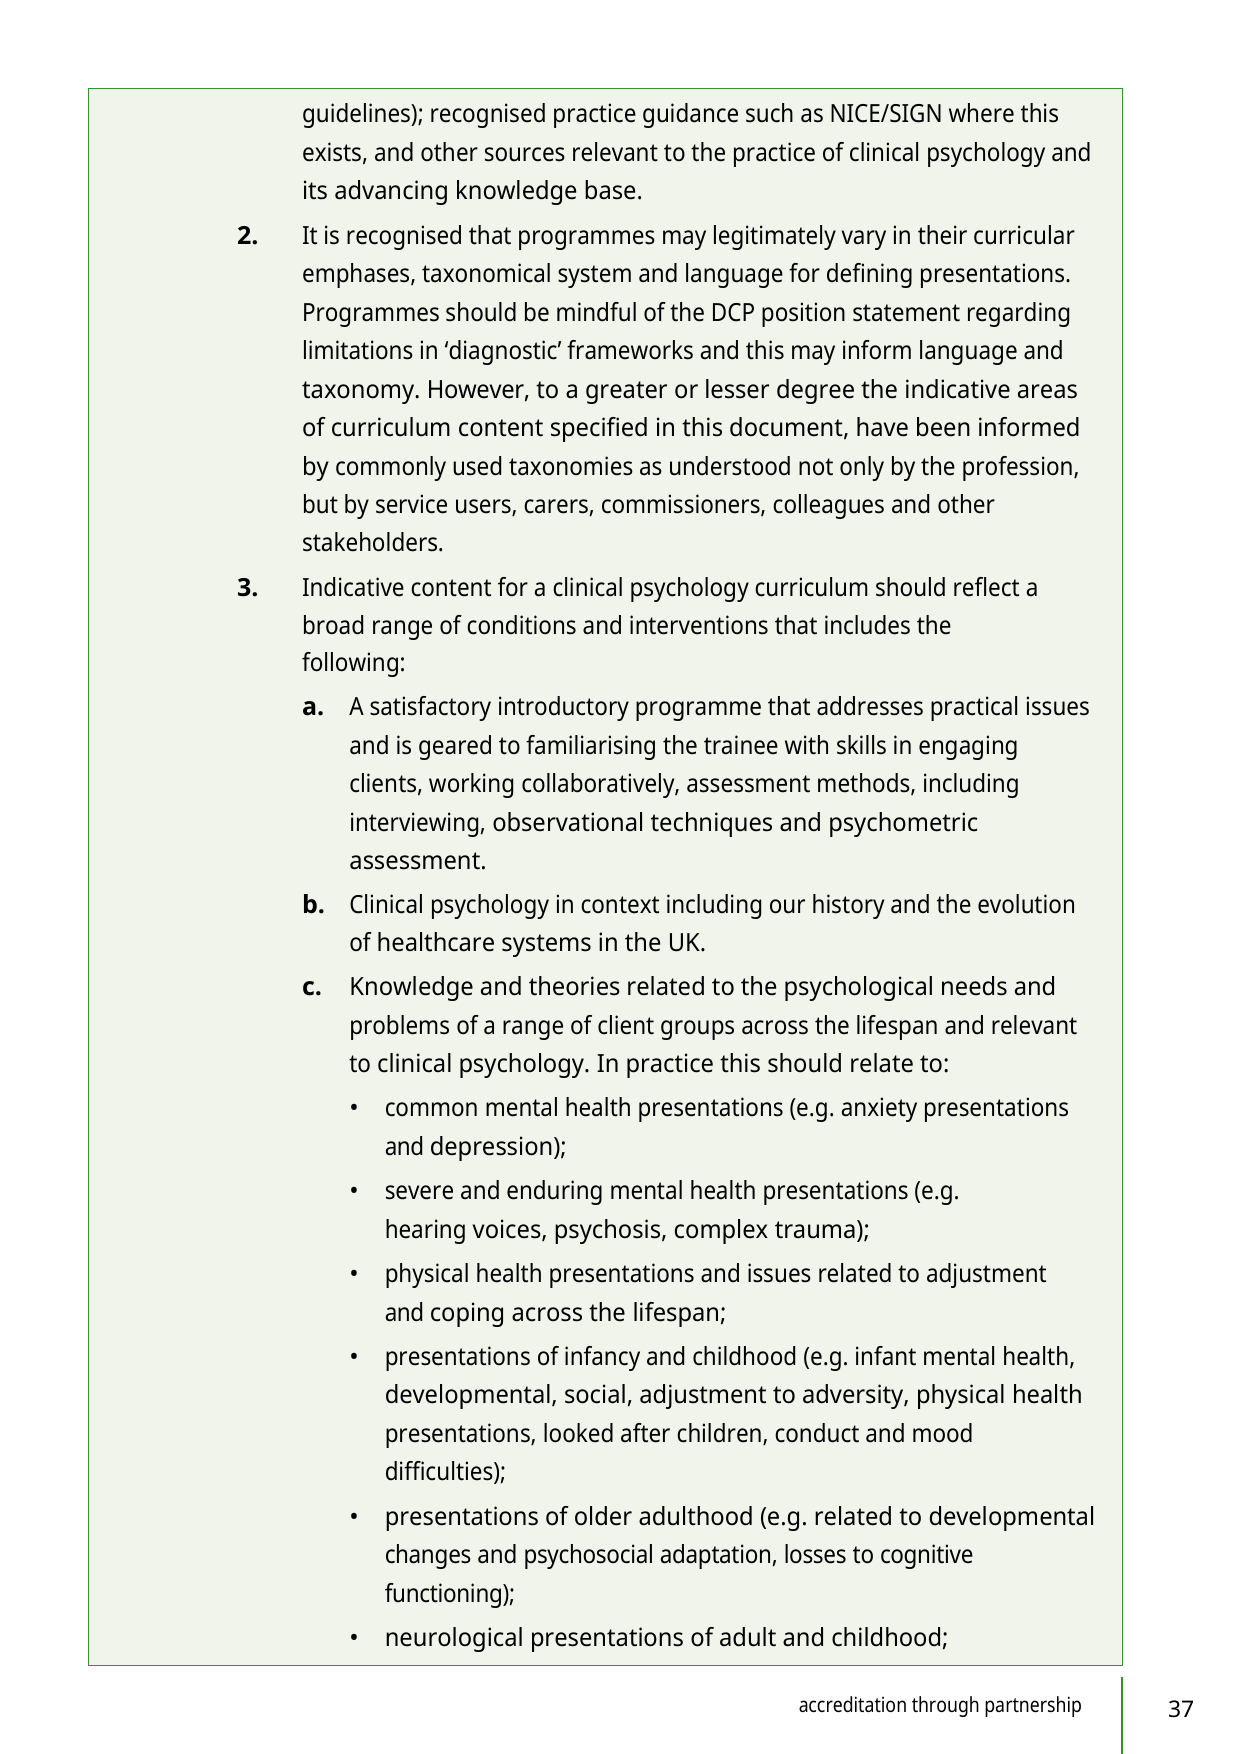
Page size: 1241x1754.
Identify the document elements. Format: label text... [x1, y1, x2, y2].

list A satisfactory introductory programme that addresses practical issues and is geared to familiarising the trainee with skills in engaging clients, working collaboratively, assessment methods, including interviewing, observational techniques and psychometric assessment. [302, 689, 1091, 877]
list physical health presentations and issues related to adjustment and coping across the lifespan; [349, 1256, 1089, 1328]
list presentations of infancy and childhood (e.g. infant mental health, developmental, social, adjustment to adversity, physical health presentations, looked after children, conduct and mood difficulties); [349, 1339, 1100, 1488]
list neurological presentations of adult and childhood; [349, 1620, 1190, 1654]
list presentations of older adulthood (e.g. related to developmental changes and psychosocial adaptation, losses to cognitive functioning); [349, 1498, 1108, 1609]
list common mental health presentations (e.g. anxiety presentations and depression); [349, 1090, 1109, 1162]
list Clinical psychology in context including our history and the evolution of healthcare systems in the UK. [302, 887, 1097, 959]
list It is recognised that programmes may legitimately vary in their curricular emphases, taxonomical system and language for defining presentations. Programmes should be mindful of the DCP position statement regarding limitations in ‘diagnostic’ frameworks and this may inform language and taxonomy. However, to a greater or lesser degree the indicative areas of curriculum content specified in this document, have been informed by commonly used taxonomies as understood not only by the profession, but by service users, carers, commissioners, colleagues and other stakeholders. [237, 217, 1104, 559]
list Indicative content for a clinical psychology curriculum should reflect a broad range of conditions and interventions that includes the following: [237, 569, 1050, 679]
text guidelines); recognised practice guidance such as NICE/SIGN where this exists, and other sources relevant to the practice of clinical psychology and its advancing knowledge base. [302, 96, 1092, 207]
list Knowledge and theories related to the psychological needs and problems of a range of client groups across the lifespan and relevant to clinical psychology. In practice this should relate to: [302, 969, 1098, 1080]
list severe and enduring mental health presentations (e.g. hearing voices, psychosis, complex trauma); [349, 1173, 1042, 1245]
